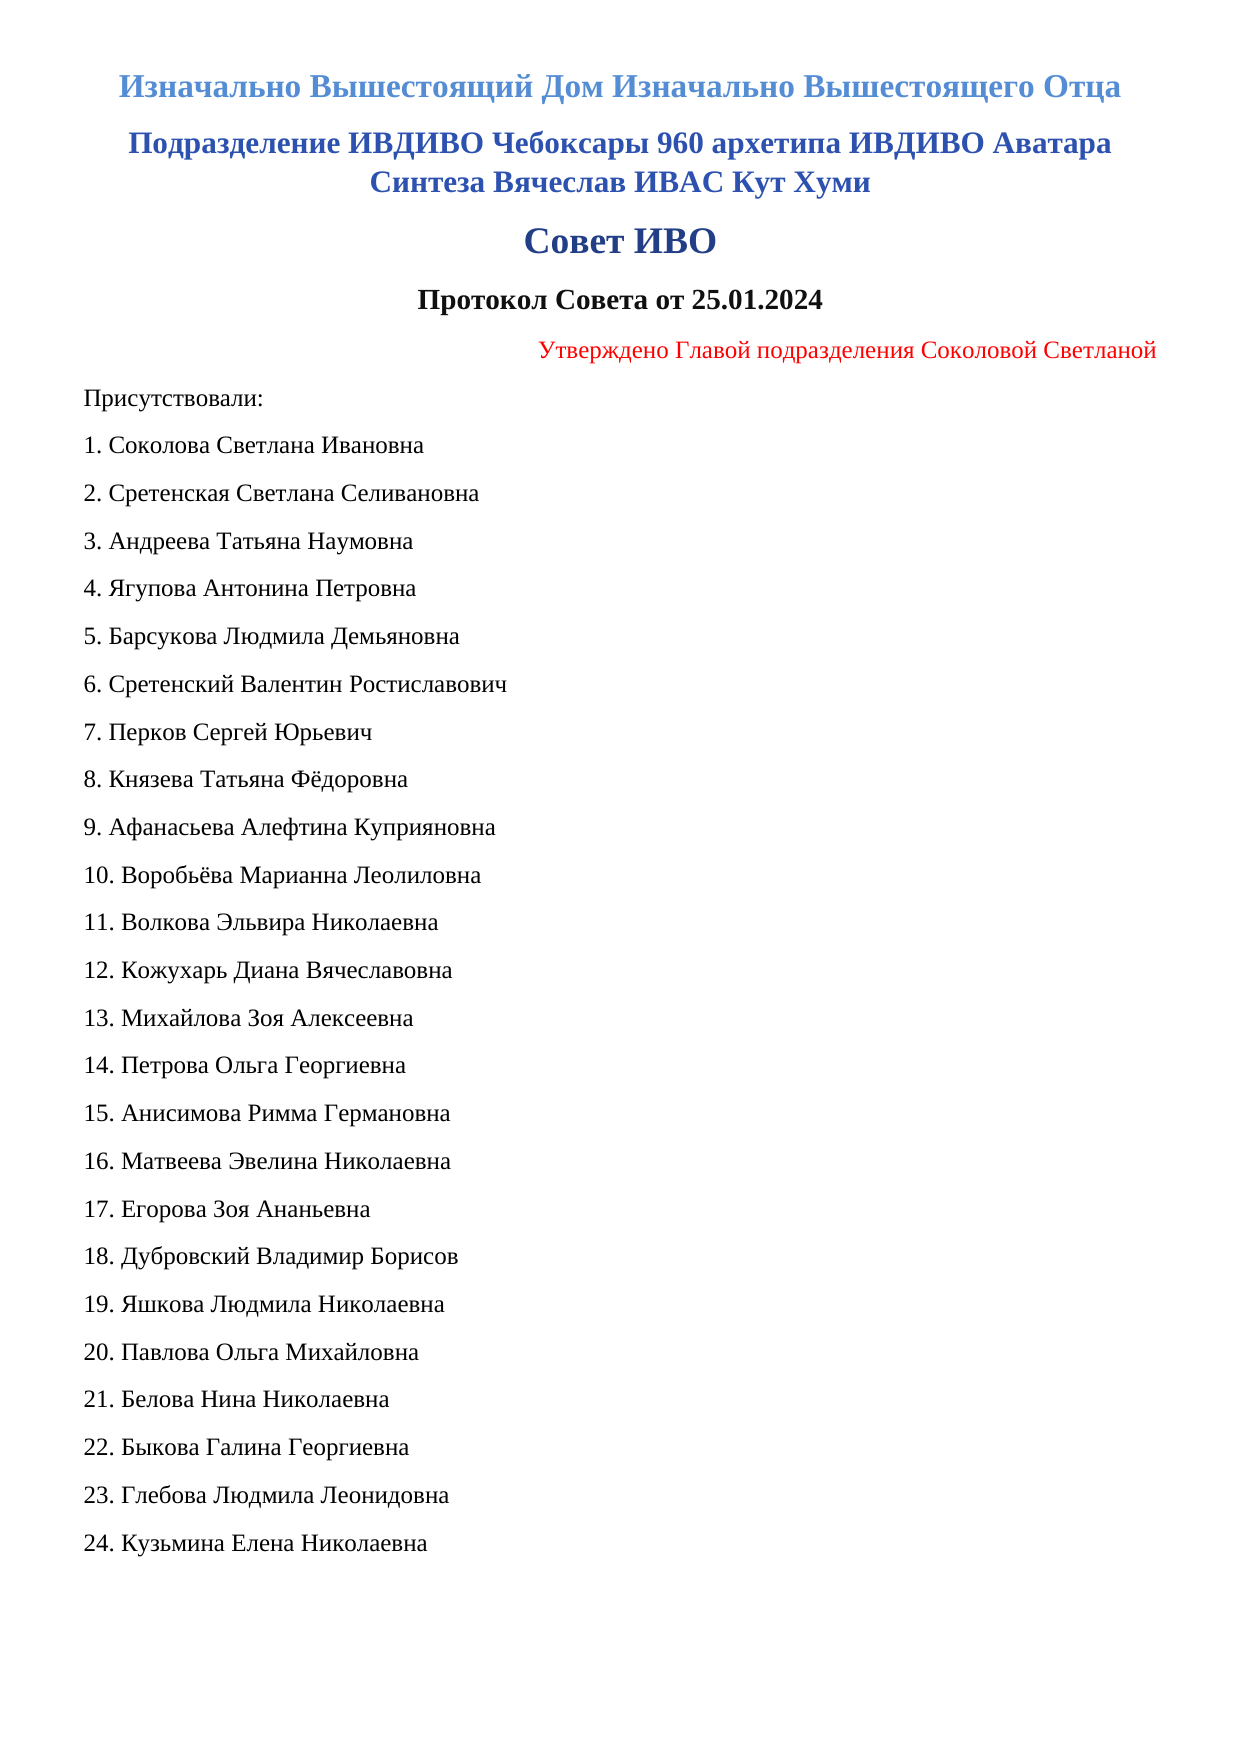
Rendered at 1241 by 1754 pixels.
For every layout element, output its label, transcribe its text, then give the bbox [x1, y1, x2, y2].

text 10. Воробьёва Марианна Леолиловна [83, 860, 1157, 888]
text 7. Перков Сергей Юрьевич [83, 717, 1157, 745]
text 12. Кожухарь Диана Вячеславовна [83, 955, 1157, 984]
text Совет ИВО [83, 219, 1157, 262]
text Утверждено Главой подразделения Соколовой Светланой [83, 335, 1157, 364]
text 13. Михайлова Зоя Алексеевна [83, 1003, 1157, 1032]
text 17. Егорова Зоя Ананьевна [83, 1194, 1157, 1222]
text 4. Ягупова Антонина Петровна [83, 573, 1157, 602]
text 8. Князева Татьяна Фёдоровна [83, 764, 1157, 793]
text 22. Быкова Галина Георгиевна [83, 1432, 1157, 1461]
text Присутствовали: [83, 383, 1157, 411]
text 2. Сретенская Светлана Селивановна [83, 478, 1157, 507]
text 1. Соколова Светлана Ивановна [83, 430, 1157, 459]
text 21. Белова Нина Николаевна [83, 1384, 1157, 1413]
text 5. Барсукова Людмила Демьяновна [83, 621, 1157, 650]
text 23. Глебова Людмила Леонидовна [83, 1480, 1157, 1509]
text Изначально Вышестоящий Дом Изначально Вышестоящего Отца [83, 67, 1157, 105]
text 15. Анисимова Римма Германовна [83, 1098, 1157, 1127]
text 18. Дубровский Владимир Борисов [83, 1241, 1157, 1270]
text 20. Павлова Ольга Михайловна [83, 1337, 1157, 1366]
text 6. Сретенский Валентин Ростиславович [83, 669, 1157, 698]
text 3. Андреева Татьяна Наумовна [83, 526, 1157, 554]
text 14. Петрова Ольга Георгиевна [83, 1051, 1157, 1079]
text 19. Яшкова Людмила Николаевна [83, 1289, 1157, 1318]
text Подразделение ИВДИВО Чебоксары 960 архетипа ИВДИВО Аватара Синтеза Вячеслав ИВАС Кут Хуми [83, 125, 1157, 199]
text 11. Волкова Эльвира Николаевна [83, 907, 1157, 936]
text 9. Афанасьева Алефтина Куприяновна [83, 812, 1157, 841]
text 16. Матвеева Эвелина Николаевна [83, 1146, 1157, 1175]
text 24. Кузьмина Елена Николаевна [83, 1528, 1157, 1556]
text Протокол Совета от 25.01.2024 [83, 282, 1157, 316]
